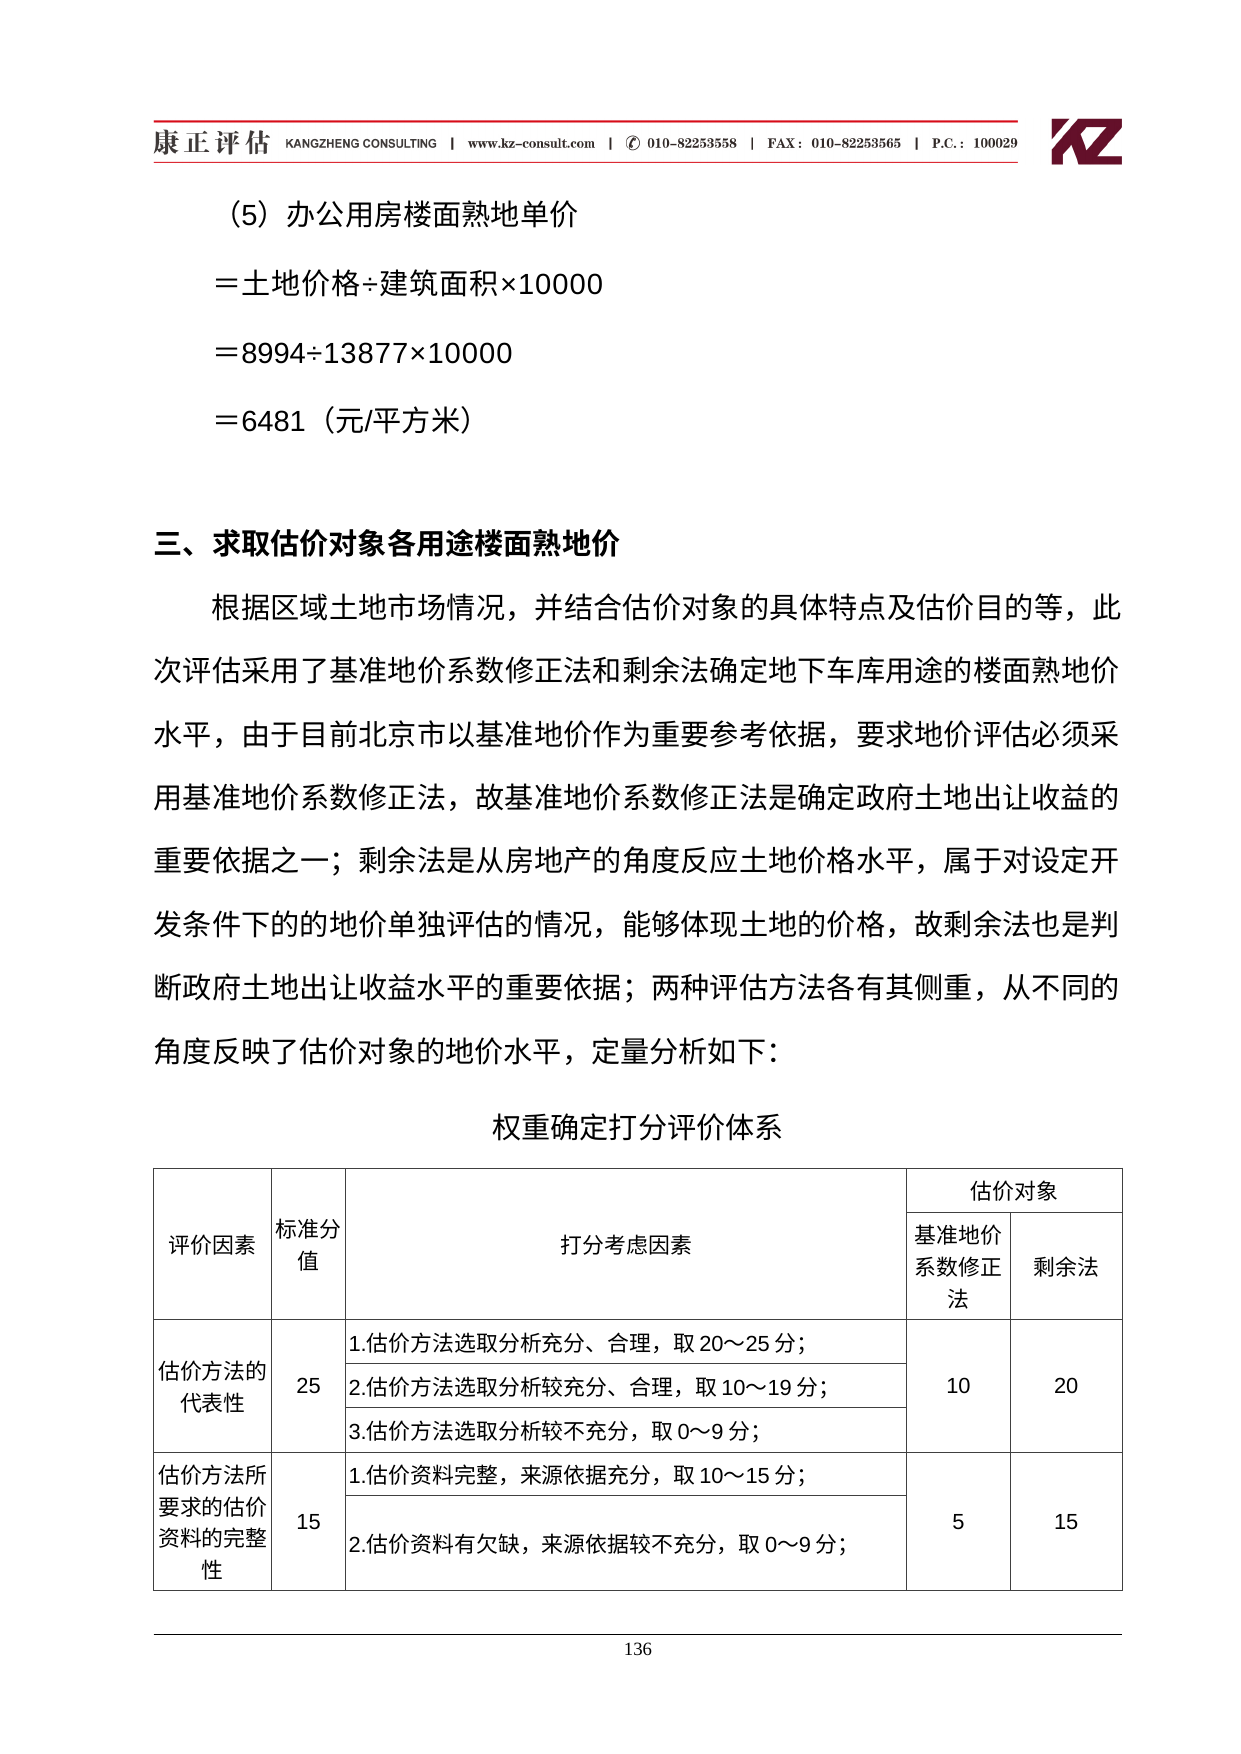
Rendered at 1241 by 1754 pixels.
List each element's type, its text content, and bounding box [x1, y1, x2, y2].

text ＝8994÷13877×10000 [153, 329, 1122, 372]
text ＝土地价格÷建筑面积×10000 [153, 261, 1122, 303]
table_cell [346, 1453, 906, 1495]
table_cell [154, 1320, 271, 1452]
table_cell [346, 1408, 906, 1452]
text 根据区域土地市场情况，并结合估价对象的具体特点及估价目的等，此次评估采用了基准地价系数修正法和剩余法确定地下车库用途的楼面熟地价水平，由于目前北京市以基准地价作为重要参考依据，要求地价评估必须采用基准地价系数修正法，故基准地价系数修正法是确定政府土地出让收益的重要依据之一；剩余法是从房地产的角度反应土地价格水平，属于对设定开发条件下的的地价单独评估的情况，能够体现土地的价格，故剩余法也是判断政府土地出让收益水平的重要依据；两种评估方法各有其侧重，从不同的角度反映了估价对象的地价水平，定量分析如下： [153, 584, 1122, 1071]
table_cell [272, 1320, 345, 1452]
text 权重确定打分评价体系 [153, 1104, 1122, 1147]
picture [153, 118, 1122, 165]
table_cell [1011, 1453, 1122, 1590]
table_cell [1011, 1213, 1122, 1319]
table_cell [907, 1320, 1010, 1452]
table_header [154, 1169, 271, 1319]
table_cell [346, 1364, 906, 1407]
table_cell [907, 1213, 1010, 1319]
text （5）办公用房楼面熟地单价 [153, 192, 1122, 234]
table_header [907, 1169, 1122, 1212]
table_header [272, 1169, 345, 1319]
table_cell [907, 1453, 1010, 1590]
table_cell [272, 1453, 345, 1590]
text ＝6481（元/平方米） [153, 398, 1122, 440]
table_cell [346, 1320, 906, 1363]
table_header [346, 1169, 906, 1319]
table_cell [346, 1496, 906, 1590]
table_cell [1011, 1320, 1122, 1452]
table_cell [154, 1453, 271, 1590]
text 三、求取估价对象各用途楼面熟地价 [153, 521, 1122, 563]
